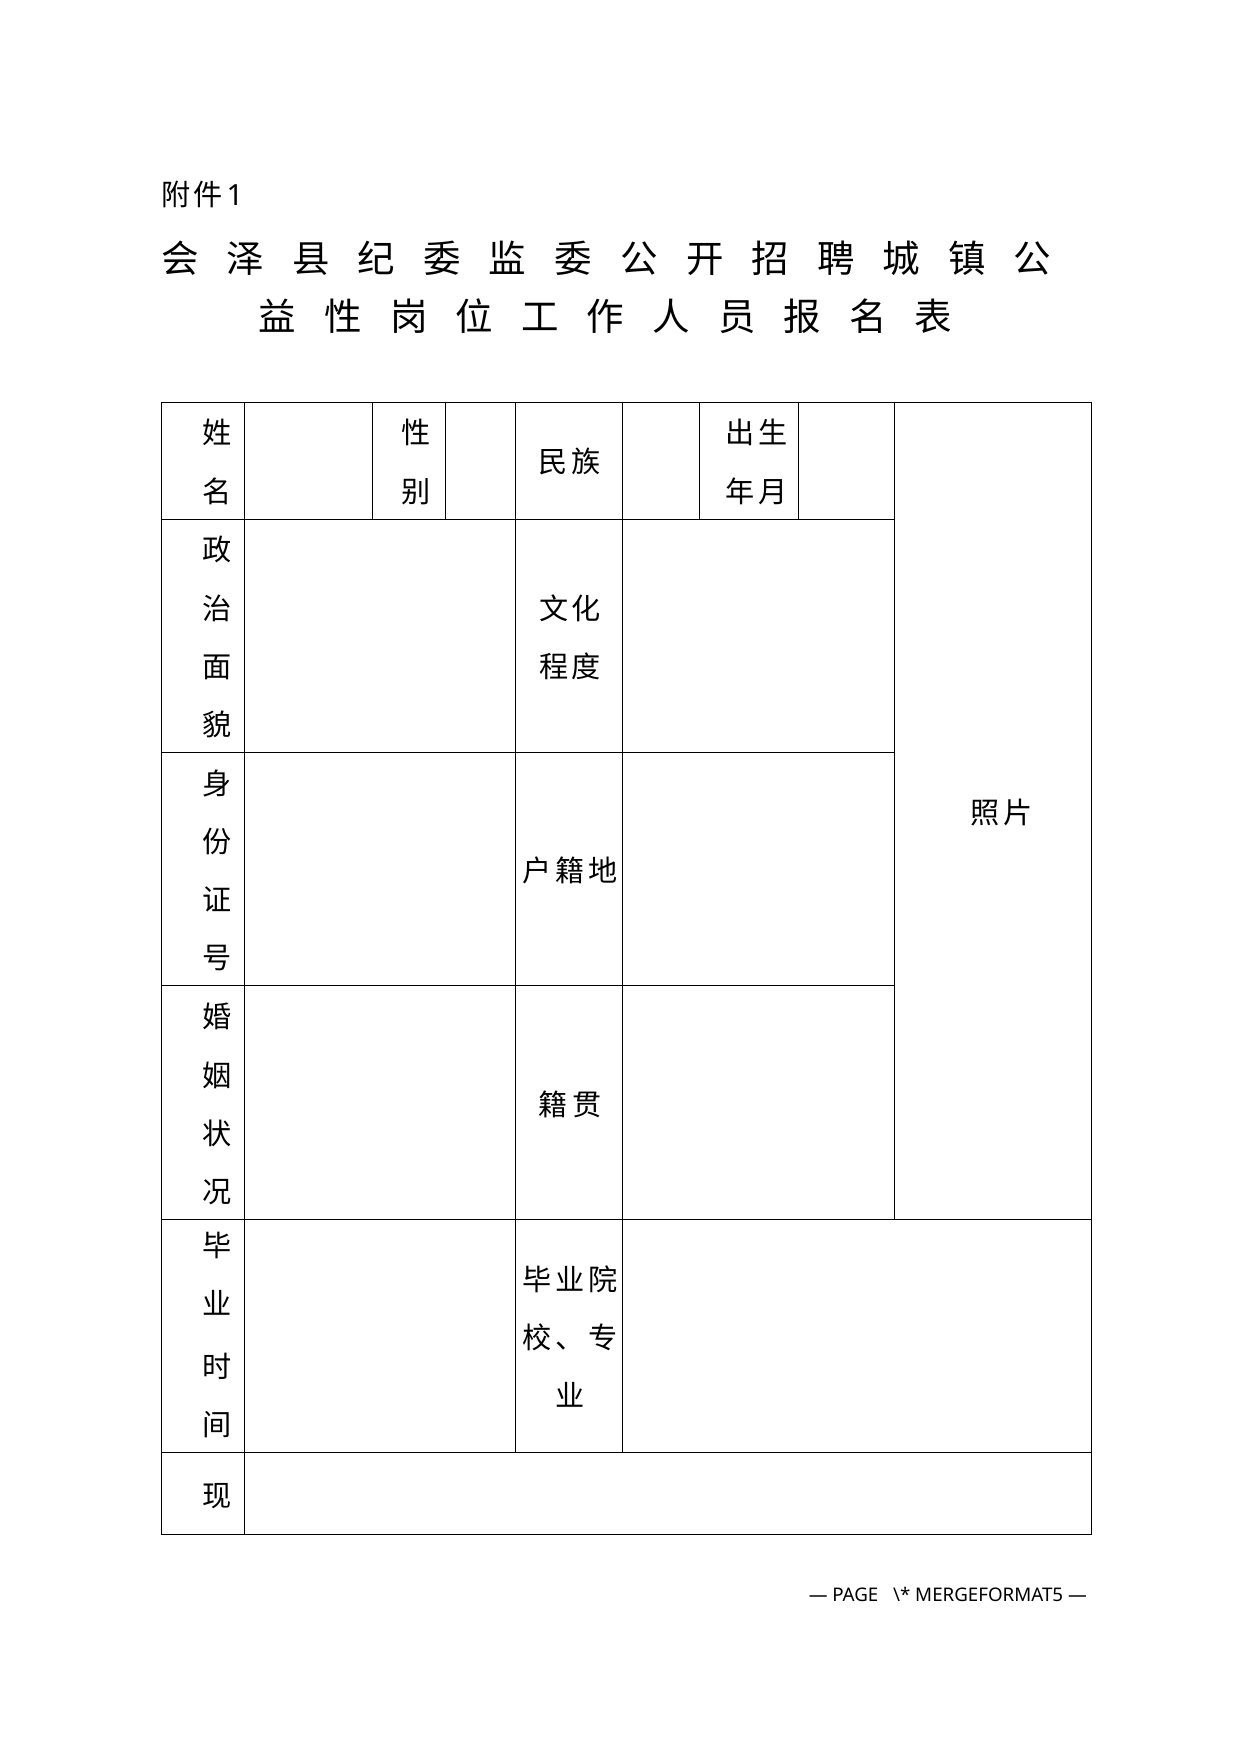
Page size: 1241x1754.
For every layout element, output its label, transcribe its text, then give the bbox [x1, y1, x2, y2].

table_header [623, 403, 699, 518]
table_header [245, 403, 372, 518]
table_cell [623, 753, 894, 985]
table_cell [245, 520, 515, 752]
table_cell 政治 面貌 [162, 520, 244, 752]
table_header 照片 [895, 403, 1091, 1219]
table_cell 身份 证号 [162, 753, 244, 985]
table_header 性别 [373, 403, 445, 518]
table_cell 毕业 时间 [162, 1220, 244, 1452]
table_header 姓名 [162, 403, 244, 518]
table_cell [623, 1220, 1091, 1452]
table_cell 现在家庭住址 [162, 1453, 244, 1534]
table_cell [623, 520, 894, 752]
text 附件1 [161, 163, 1079, 222]
table_cell 文化 程度 [516, 520, 622, 752]
table_cell 毕业院校、专业 [516, 1220, 622, 1452]
table_cell 婚姻 状况 [162, 986, 244, 1219]
table_header 出生 年月 [700, 403, 798, 518]
table_cell [245, 986, 515, 1219]
table_header [799, 403, 894, 518]
text 会泽县纪委监委公开招聘城镇公益性岗位工作人员报名表 [161, 227, 1079, 343]
table_cell [623, 986, 894, 1219]
table_header 民族 [516, 403, 622, 518]
table_header [446, 403, 515, 518]
table_cell [245, 1220, 515, 1452]
table_cell 籍贯 [516, 986, 622, 1219]
table_cell [245, 753, 515, 985]
table_cell [245, 1453, 1091, 1534]
table_cell 户籍地 [516, 753, 622, 985]
